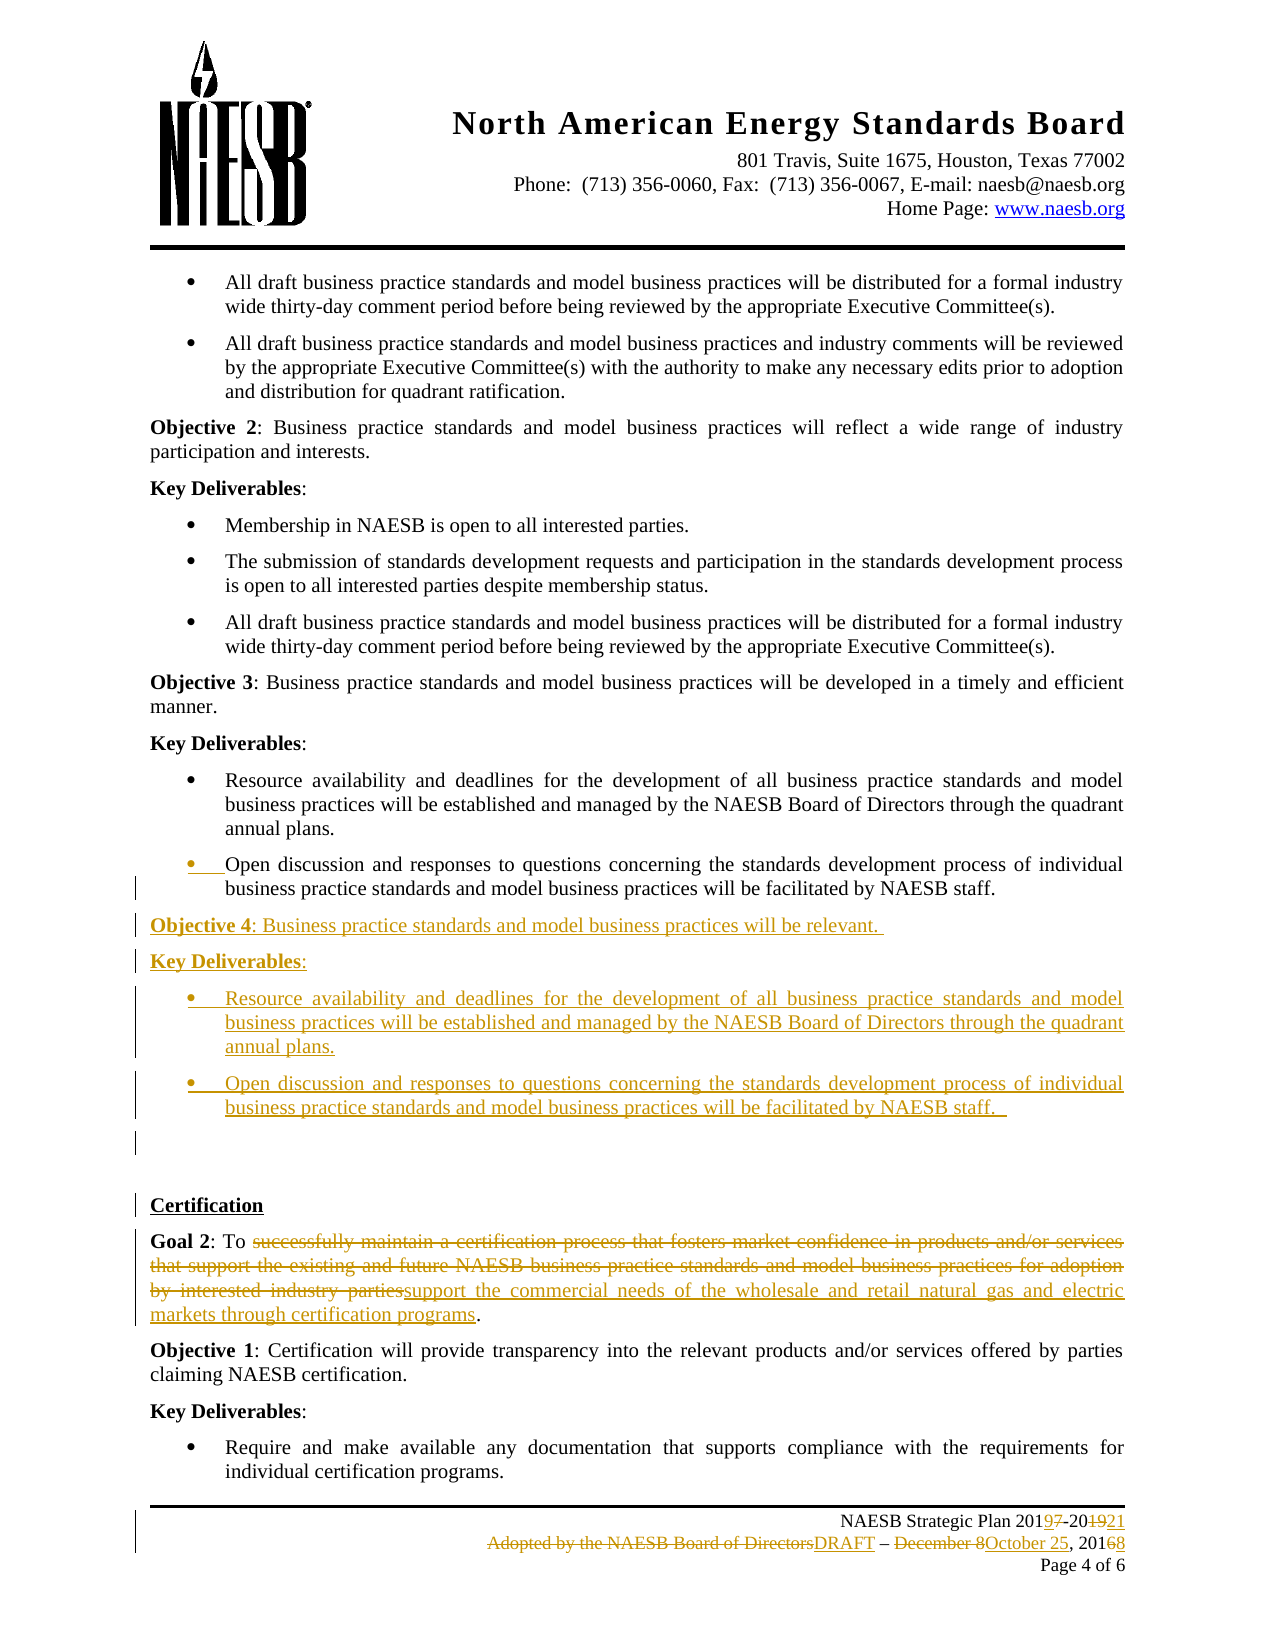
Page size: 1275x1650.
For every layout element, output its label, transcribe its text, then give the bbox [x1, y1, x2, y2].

list All draft business practice standards and model business practices will be distributed for a formal industry wide thirty-day comment period before being reviewed by the appropriate Executive Committee(s). [187, 270, 1125, 318]
list All draft business practice standards and model business practices and industry comments will be reviewed by the appropriate Executive Committee(s) with the authority to make any necessary edits prior to adoption and distribution for quadrant ratification. [187, 331, 1125, 403]
text Key Deliverables: [150, 476, 1125, 500]
text Objective 1: Certification will provide transparency into the relevant products and/or services offered by parties claiming NAESB certification. [150, 1338, 1125, 1386]
list Membership in NAESB is open to all interested parties. [187, 512, 1125, 537]
list The submission of standards development requests and participation in the standards development process is open to all interested parties despite membership status. [187, 549, 1125, 597]
text Key Deliverables: [150, 1399, 1125, 1423]
text Key Deliverables: [150, 731, 1125, 755]
text Objective 3: Business practice standards and model business practices will be developed in a timely and efficient manner. [150, 670, 1125, 718]
list All draft business practice standards and model business practices will be distributed for a formal industry wide thirty-day comment period before being reviewed by the appropriate Executive Committee(s). [187, 610, 1125, 658]
list Open discussion and responses to questions concerning the standards development process of individual business practice standards and model business practices will be facilitated by NAESB staff. [187, 852, 1125, 900]
list Require and make available any documentation that supports compliance with the requirements for individual certification programs. [187, 1435, 1125, 1483]
text Certification [150, 1193, 1125, 1217]
picture [155, 41, 317, 227]
list Resource availability and deadlines for the development of all business practice standards and model business practices will be established and managed by the NAESB Board of Directors through the quadrant annual plans. [187, 767, 1125, 840]
text Goal 2: To . [150, 1229, 1125, 1326]
text Objective 2: Business practice standards and model business practices will reflect a wide range of industry participation and interests. [150, 415, 1125, 463]
